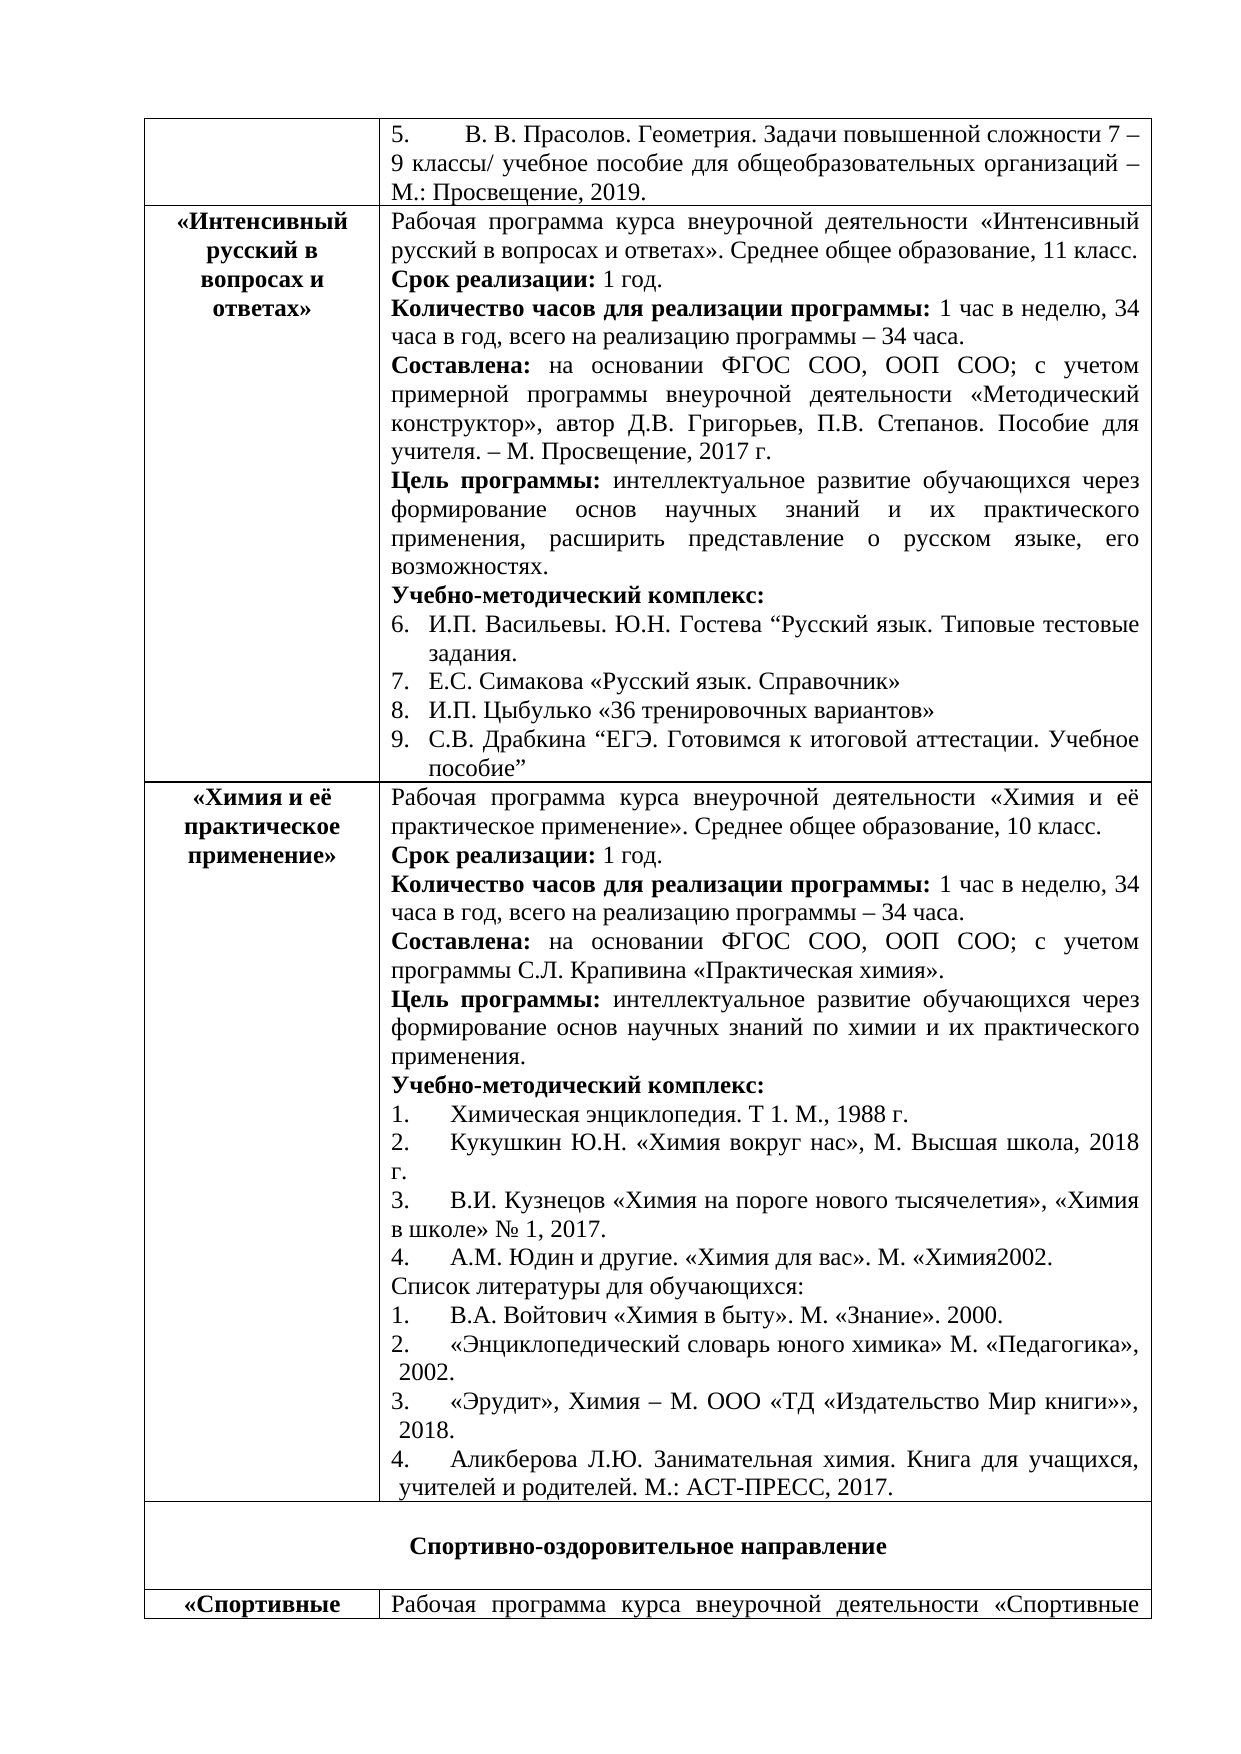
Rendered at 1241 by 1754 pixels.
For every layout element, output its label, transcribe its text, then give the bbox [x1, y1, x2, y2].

table_cell Рабочая программа курса внеурочной деятельности «Интенсивный русский в вопросах и ответах». Среднее общее образование, 11 класс. Срок реализации: 1 год. Количество часов для реализации программы: 1 час в неделю, 34 часа в год, всего на реализацию программы – 34 часа. Составлена: на основании ФГОС СОО, ООП СОО; с учетом примерной программы внеурочной деятельности «Методический конструктор», автор Д.В. Григорьев, П.В. Степанов. Пособие для учителя. – М. Просвещение, 2017 г. Цель программы: интеллектуальное развитие обучающихся через формирование основ научных знаний и их практического применения, расширить представление о русском языке, его возможностях. Учебно-методический комплекс: И.П. Васильевы. Ю.Н. Гостева “Русский язык. Типовые тестовые задания. Е.С. Симакова «Русский язык. Справочник» И.П. Цыбулько «36 тренировочных вариантов» С.В. Драбкина “ЕГЭ. Готовимся к итоговой аттестации. Учебное пособие” [380, 206, 1151, 781]
table_cell Спортивно-оздоровительное направление [145, 1502, 1151, 1588]
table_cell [380, 119, 1151, 205]
table_cell «Интенсивный русский в вопросах и ответах» [145, 206, 379, 781]
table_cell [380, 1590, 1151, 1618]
table_cell «Спортивные игры» [145, 1590, 379, 1618]
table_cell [145, 119, 379, 205]
table_cell «Химия и её практическое применение» [145, 783, 379, 1501]
table_cell Рабочая программа курса внеурочной деятельности «Химия и её практическое применение». Среднее общее образование, 10 класс. Срок реализации: 1 год. Количество часов для реализации программы: 1 час в неделю, 34 часа в год, всего на реализацию программы – 34 часа. Составлена: на основании ФГОС СОО, ООП СОО; с учетом программы С.Л. Крапивина «Практическая химия». Цель программы: интеллектуальное развитие обучающихся через формирование основ научных знаний по химии и их практического применения. Учебно-методический комплекс: Химическая энциклопедия. Т 1. М., 1988 г. Кукушкин Ю.Н. «Химия вокруг нас», М. Высшая школа, 2018 г. В.И. Кузнецов «Химия на пороге нового тысячелетия», «Химия в школе» № 1, 2017. А.М. Юдин и другие. «Химия для вас». М. «Химия2002. Список литературы для обучающихся: В.А. Войтович «Химия в быту». М. «Знание». 2000. «Энциклопедический словарь юного химика» М. «Педагогика», 2002. «Эрудит», Химия – М. ООО «ТД «Издательство Мир книги»», 2018. Аликберова Л.Ю. Занимательная химия. Книга для учащихся, учителей и родителей. М.: АСТ-ПРЕСС, 2017. [380, 783, 1151, 1501]
